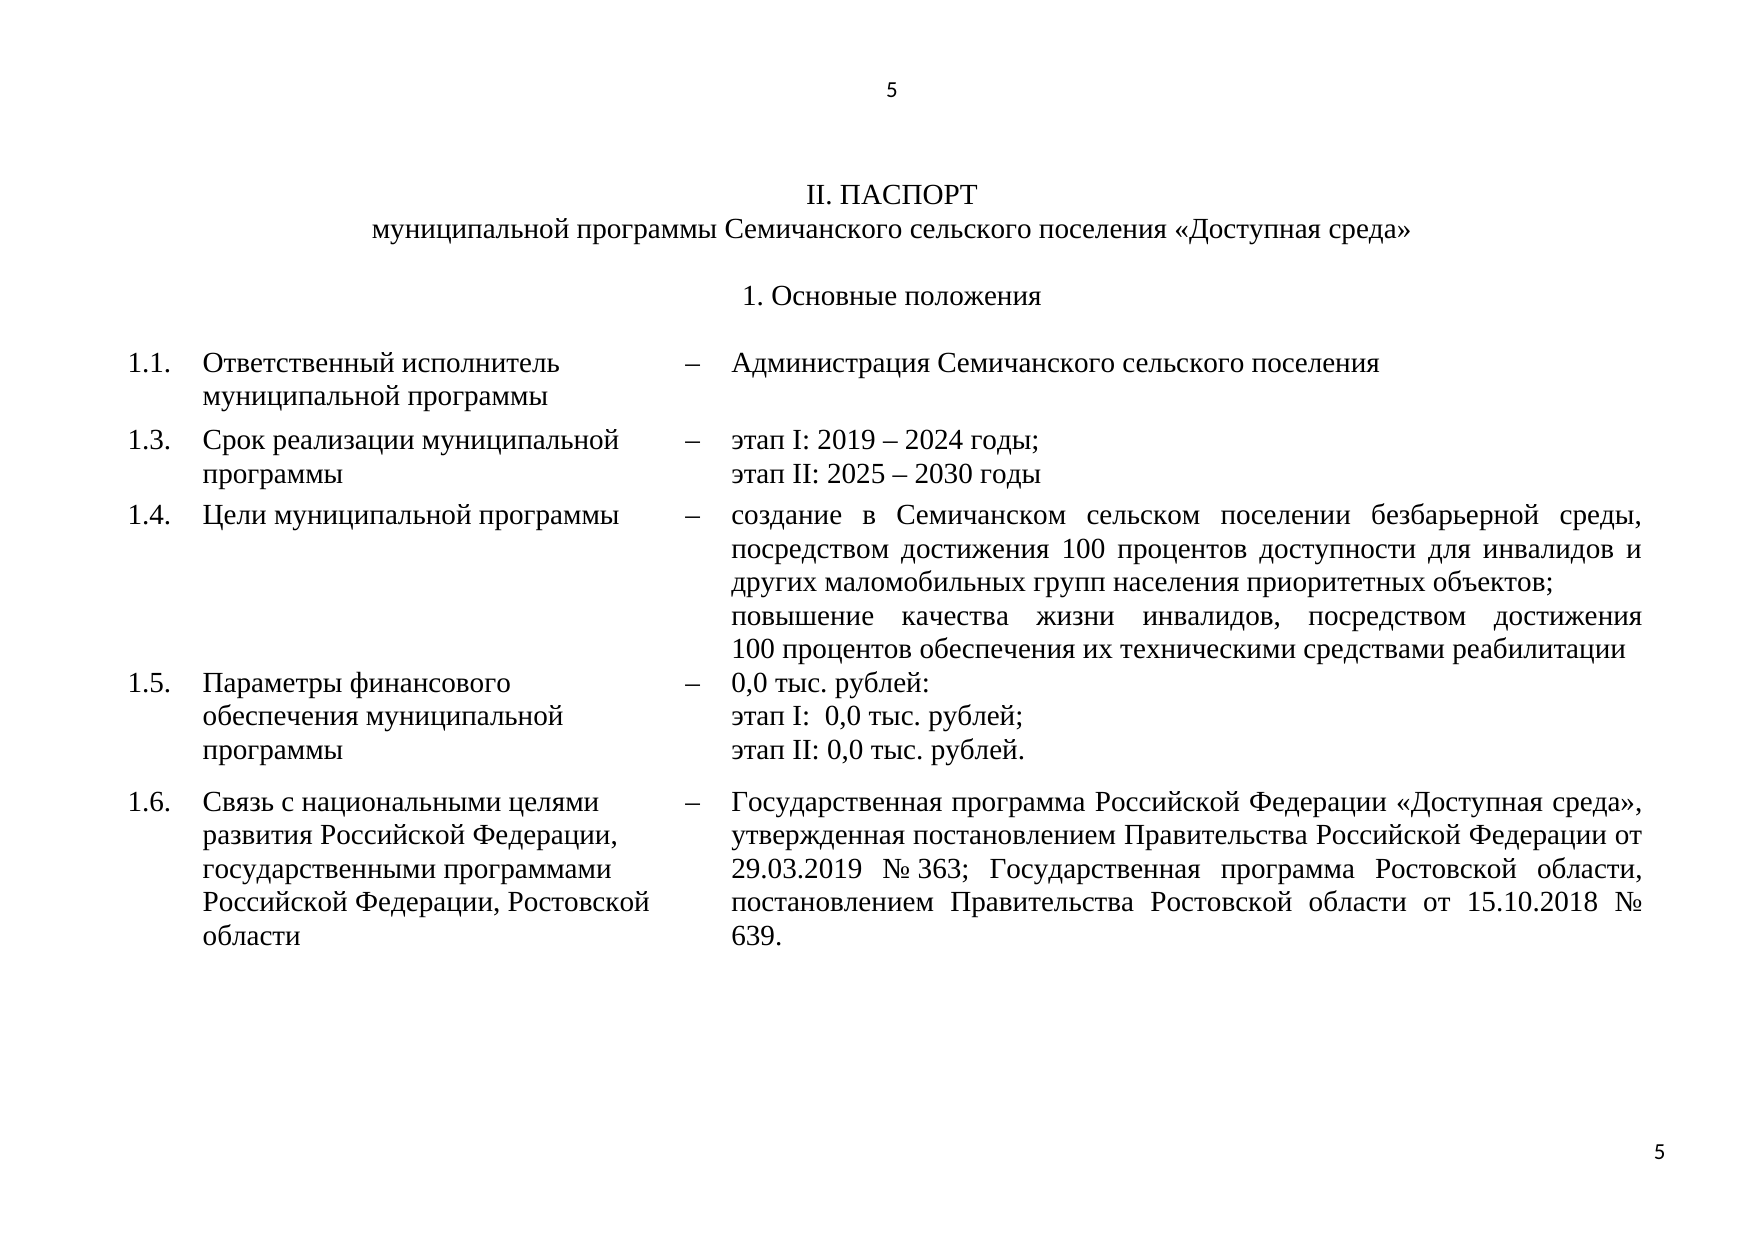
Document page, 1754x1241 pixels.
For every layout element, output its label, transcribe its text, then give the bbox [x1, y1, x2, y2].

table_cell – [665, 665, 720, 784]
table_header Ответственный исполнитель муниципальной программы [191, 345, 665, 422]
table_cell – [665, 422, 720, 497]
table_header – [665, 345, 720, 422]
table_cell Государственная программа Российской Федерации «Доступная среда», утвержденная постановлением Правительства Российской Федерации от 29.03.2019 № 363; Государственная программа Ростовской области, постановлением Правительства Ростовской области от 15.10.2018 № 639. [720, 784, 1654, 951]
table_cell создание в Семичанском сельском поселении безбарьерной среды, посредством достижения 100 процентов доступности для инвалидов и других маломобильных групп населения приоритетных объектов; повышение качества жизни инвалидов, посредством достижения 100 процентов обеспечения их техническими средствами реабилитации [720, 497, 1654, 665]
table_cell 1.5. [107, 665, 191, 784]
text 1. Основные положения [118, 278, 1665, 311]
text муниципальной программы Семичанского сельского поселения «Доступная среда» [118, 211, 1665, 244]
table_header 1.1. [107, 345, 191, 422]
table_cell 1.6. [107, 784, 191, 951]
table_header Администрация Семичанского сельского поселения [720, 345, 1654, 422]
table_cell Цели муниципальной программы [191, 497, 665, 665]
table_cell – [665, 784, 720, 951]
table_cell Параметры финансового обеспечения муниципальной программы [191, 665, 665, 784]
table_cell 1.4. [107, 497, 191, 665]
text II. ПАСПОРТ [118, 177, 1665, 211]
table_cell 0,0 тыс. рублей: этап I: 0,0 тыс. рублей; этап II: 0,0 тыс. рублей. [720, 665, 1654, 784]
table_cell Срок реализации муниципальной программы [191, 422, 665, 497]
table_cell – [665, 497, 720, 665]
table_cell 1.3. [107, 422, 191, 497]
table_cell этап I: 2019 – 2024 годы; этап II: 2025 – 2030 годы [720, 422, 1654, 497]
table_cell Связь с национальными целями развития Российской Федерации, государственными программами Российской Федерации, Ростовской области [191, 784, 665, 951]
